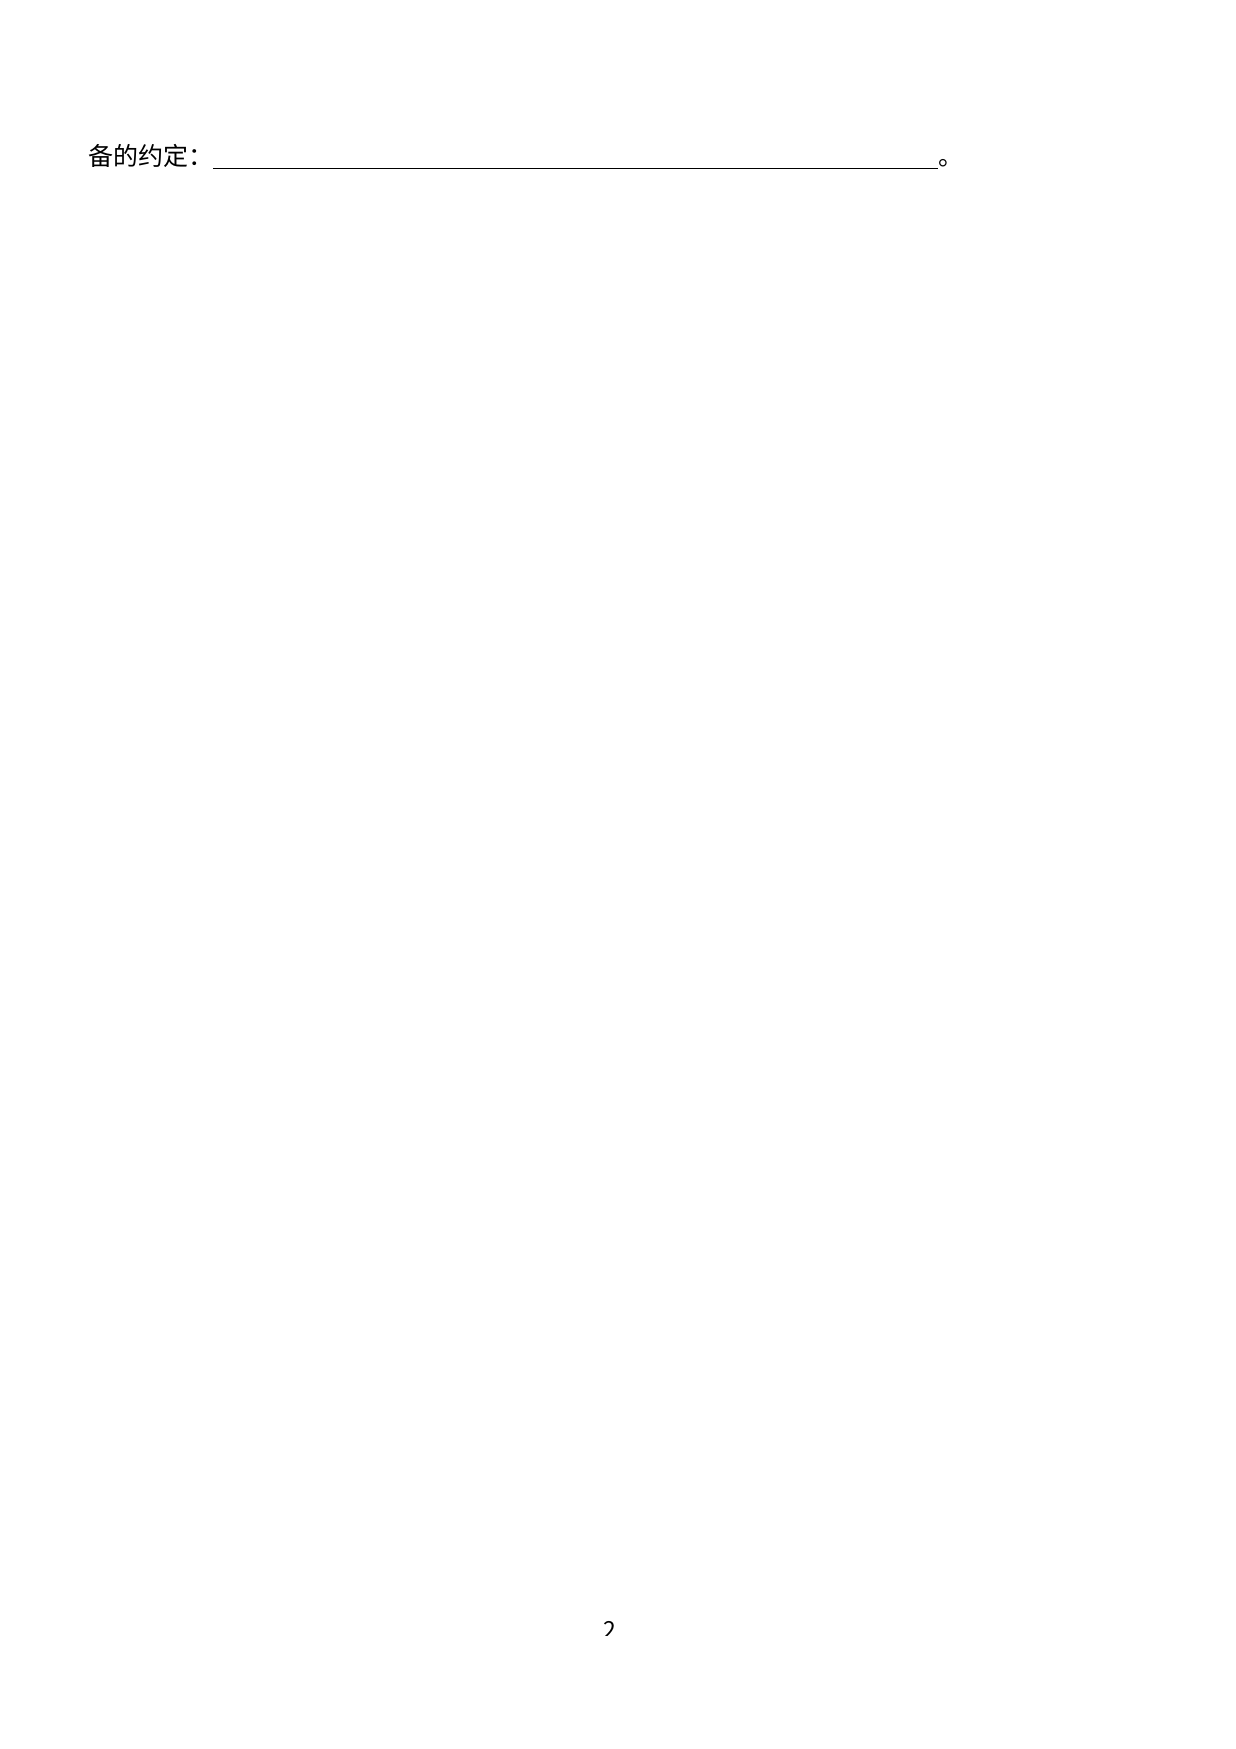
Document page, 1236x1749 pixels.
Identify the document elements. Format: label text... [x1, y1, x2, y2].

text 关于现场图纸准备的约定： 。 [88, 137, 753, 173]
